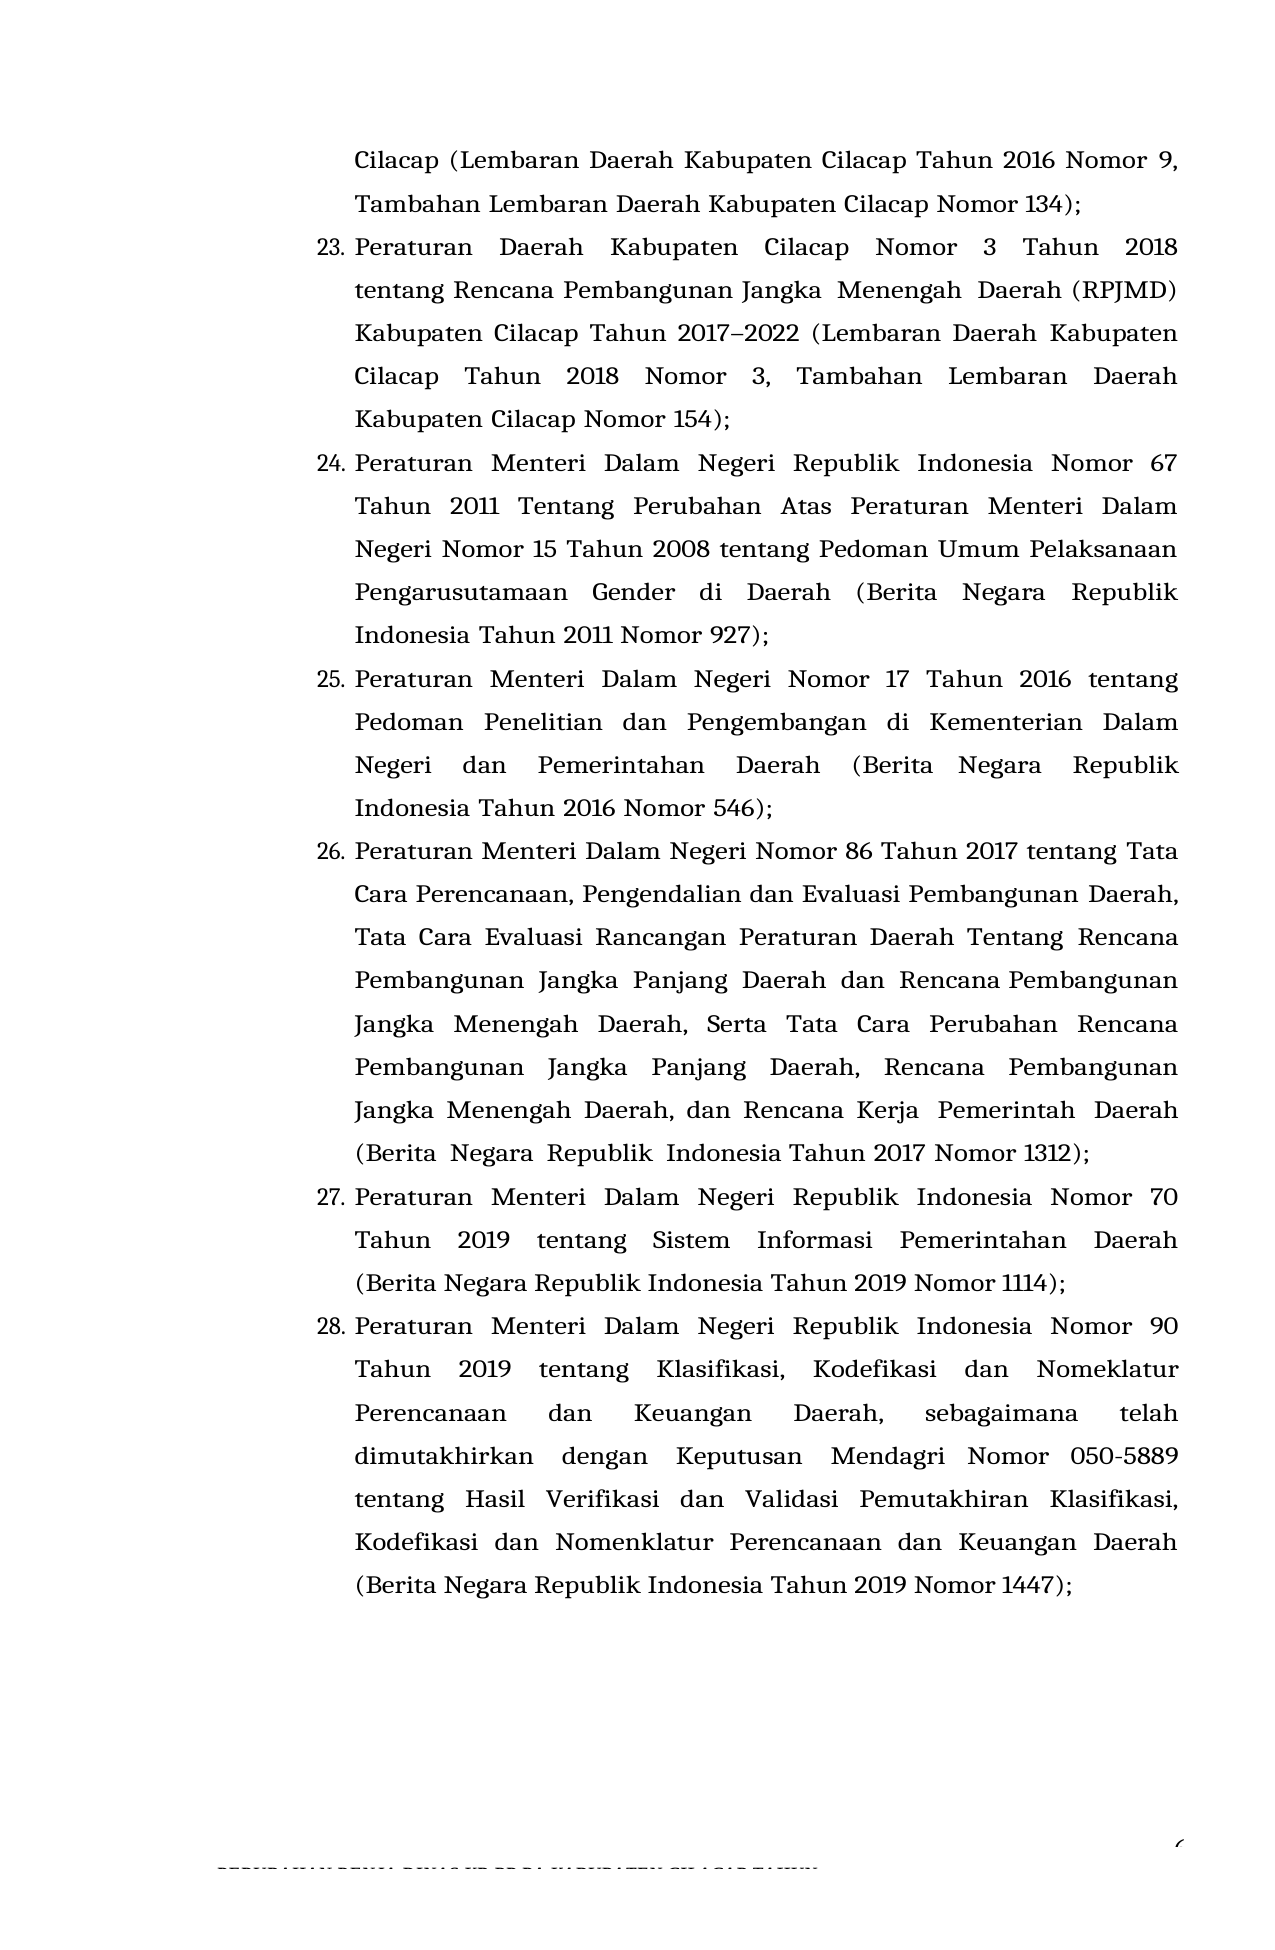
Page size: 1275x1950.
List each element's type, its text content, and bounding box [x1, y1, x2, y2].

list Peraturan Menteri Dalam Negeri Republik Indonesia Nomor 70 Tahun 2019 tentang Sistem Informasi Pemerintahan Daerah (Berita Negara Republik Indonesia Tahun 2019 Nomor 1114); [317, 1183, 1178, 1298]
list Peraturan Menteri Dalam Negeri Nomor 17 Tahun 2016 tentang Pedoman Penelitian dan Pengembangan di Kementerian Dalam Negeri dan Pemerintahan Daerah (Berita Negara Republik Indonesia Tahun 2016 Nomor 546); [317, 664, 1179, 823]
text Cilacap (Lembaran Daerah Kabupaten Cilacap Tahun 2016 Nomor 9, Tambahan Lembaran Daerah Kabupaten Cilacap Nomor 134); [354, 146, 1178, 218]
list Peraturan Menteri Dalam Negeri Nomor 86 Tahun 2017 tentang Tata Cara Perencanaan, Pengendalian dan Evaluasi Pembangunan Daerah, Tata Cara Evaluasi Rancangan Peraturan Daerah Tentang Rencana Pembangunan Jangka Panjang Daerah dan Rencana Pembangunan Jangka Menengah Daerah, Serta Tata Cara Perubahan Rencana Pembangunan Jangka Panjang Daerah, Rencana Pembangunan Jangka Menengah Daerah, dan Rencana Kerja Pemerintah Daerah (Berita Negara Republik Indonesia Tahun 2017 Nomor 1312); [317, 837, 1179, 1168]
list Peraturan Daerah Kabupaten Cilacap Nomor 3 Tahun 2018 tentang Rencana Pembangunan Jangka Menengah Daerah (RPJMD) Kabupaten Cilacap Tahun 2017–2022 (Lembaran Daerah Kabupaten Cilacap Tahun 2018 Nomor 3, Tambahan Lembaran Daerah Kabupaten Cilacap Nomor 154); [317, 233, 1178, 434]
list Peraturan Menteri Dalam Negeri Republik Indonesia Nomor 90 Tahun 2019 tentang Klasifikasi, Kodefikasi dan Nomeklatur Perencanaan dan Keuangan Daerah, sebagaimana telah dimutakhirkan dengan Keputusan Mendagri Nomor 050-5889 tentang Hasil Verifikasi dan Validasi Pemutakhiran Klasifikasi, Kodefikasi dan Nomenklatur Perencanaan dan Keuangan Daerah (Berita Negara Republik Indonesia Tahun 2019 Nomor 1447); [317, 1312, 1179, 1600]
list Peraturan Menteri Dalam Negeri Republik Indonesia Nomor 67 Tahun 2011 Tentang Perubahan Atas Peraturan Menteri Dalam Negeri Nomor 15 Tahun 2008 tentang Pedoman Umum Pelaksanaan Pengarusutamaan Gender di Daerah (Berita Negara Republik Indonesia Tahun 2011 Nomor 927); [317, 449, 1178, 650]
